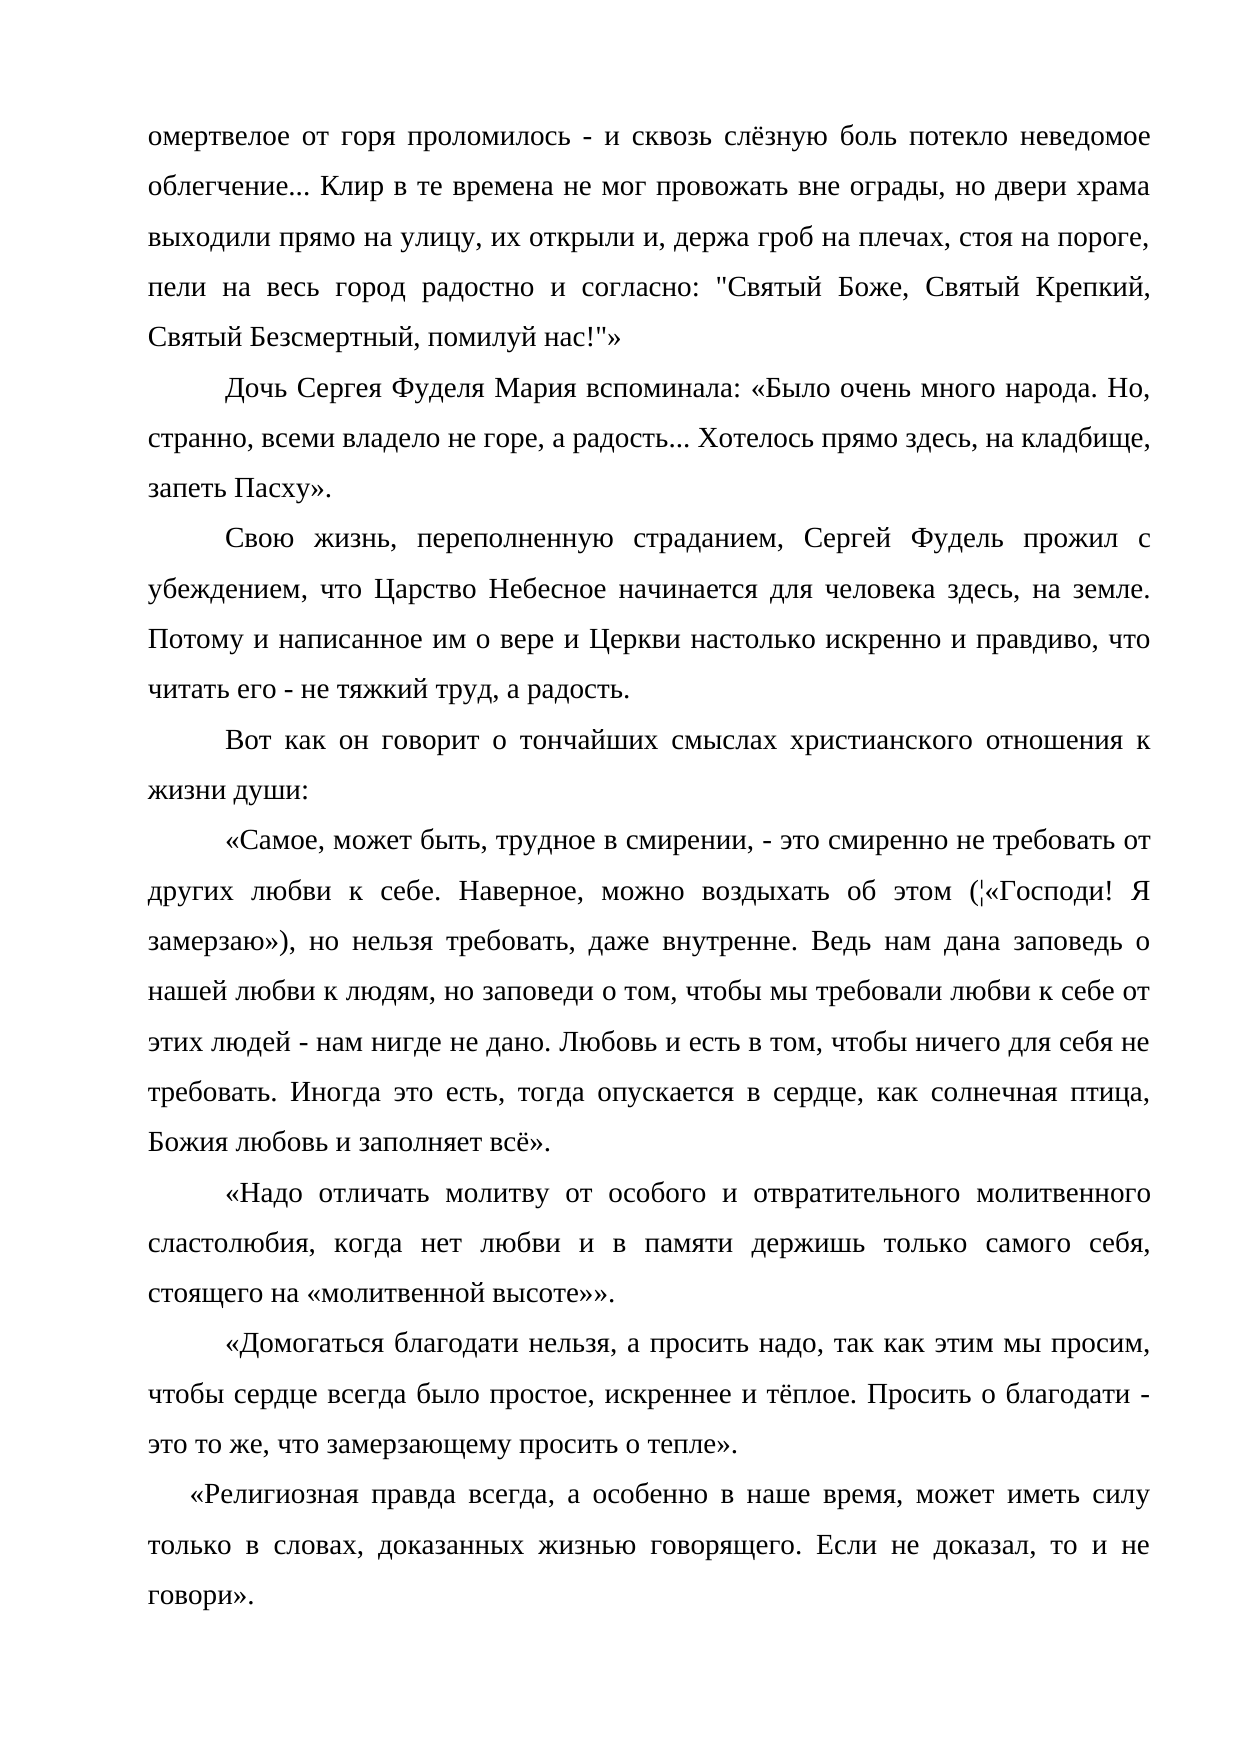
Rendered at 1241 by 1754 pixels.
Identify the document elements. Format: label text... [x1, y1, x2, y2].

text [148, 118, 1152, 353]
text Вот как он говорит о тончайших смыслах христианского отношения к жизни души: [148, 722, 1152, 806]
text Дочь Сергея Фуделя Мария вспоминала: «Было очень много народа. Но, странно, всеми владело не горе, а радость... Хотелось прямо здесь, на кладбище, запеть Пасху». [148, 370, 1152, 504]
text «Религиозная правда всегда, а особенно в наше время, может иметь силу только в словах, доказанных жизнью говорящего. Если не доказал, то и не говори». [148, 1477, 1152, 1611]
text «Самое, может быть, трудное в смирении, - это смиренно не требовать от других любви к себе. Наверное, можно воздыхать об этом (¦«Господи! Я замерзаю»), но нельзя требовать, даже внутренне. Ведь нам дана заповедь о нашей любви к людям, но заповеди о том, чтобы мы требовали любви к себе от этих людей - нам нигде не дано. Любовь и есть в том, чтобы ничего для себя не требовать. Иногда это есть, тогда опускается в сердце, как солнечная птица, Божия любовь и заполняет всё». [148, 822, 1152, 1158]
text «Домогаться благодати нельзя, а просить надо, так как этим мы просим, чтобы сердце всегда было простое, искреннее и тёплое. Просить о благодати - это то же, что замерзающему просить о тепле». [148, 1326, 1152, 1460]
text «Надо отличать молитву от особого и отвратительного молитвенного сластолюбия, когда нет любви и в памяти держишь только самого себя, стоящего на «молитвенной высоте»». [148, 1175, 1152, 1309]
text Свою жизнь, переполненную страданием, Сергей Фудель прожил с убеждением, что Царство Небесное начинается для человека здесь, на земле. Потому и написанное им о вере и Церкви настолько искренно и правдиво, что читать его - не тяжкий труд, а радость. [148, 521, 1152, 705]
